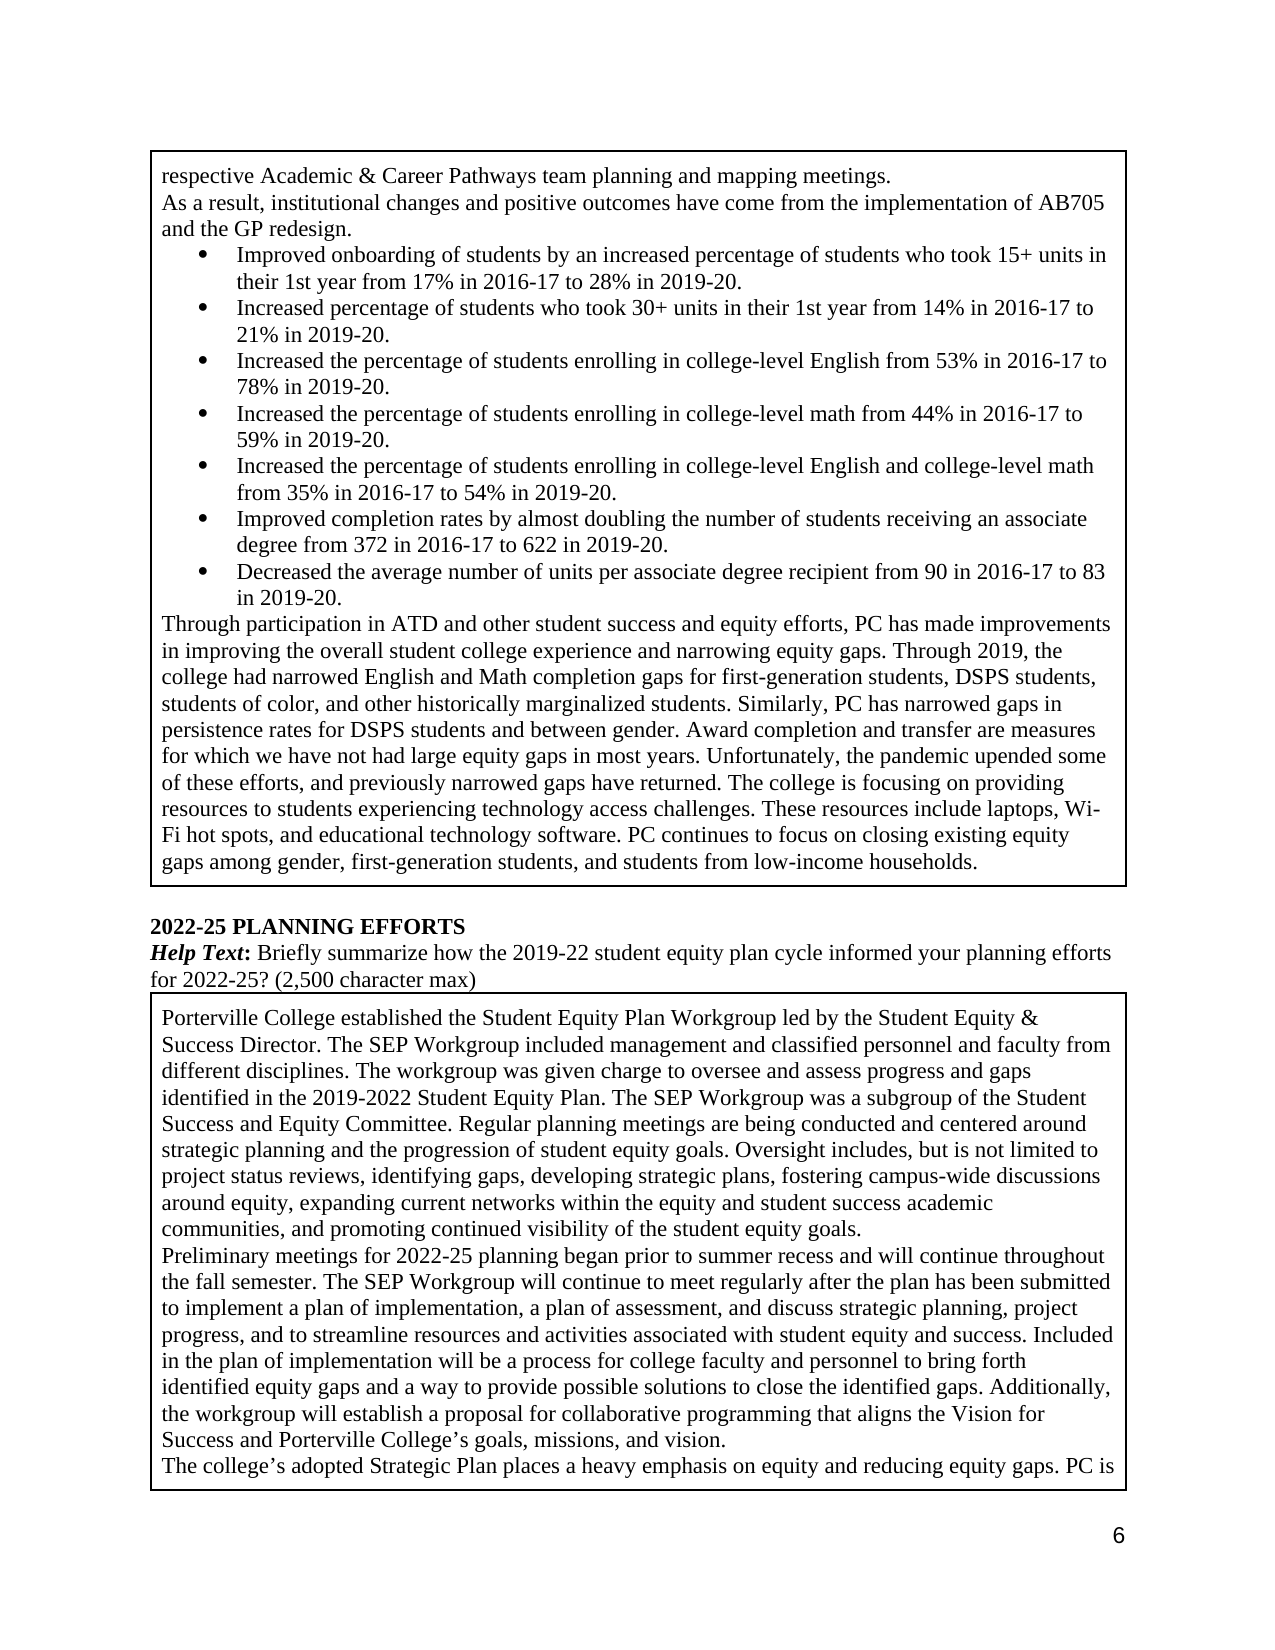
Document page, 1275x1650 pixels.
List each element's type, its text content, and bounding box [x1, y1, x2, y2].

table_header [152, 994, 1125, 1489]
text Help Text: Briefly summarize how the 2019-22 student equity plan cycle informed your planning efforts for 2022-25? (2,500 character max) [150, 939, 1125, 992]
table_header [152, 152, 1125, 884]
text 2022-25 PLANNING EFFORTS [150, 913, 1125, 939]
